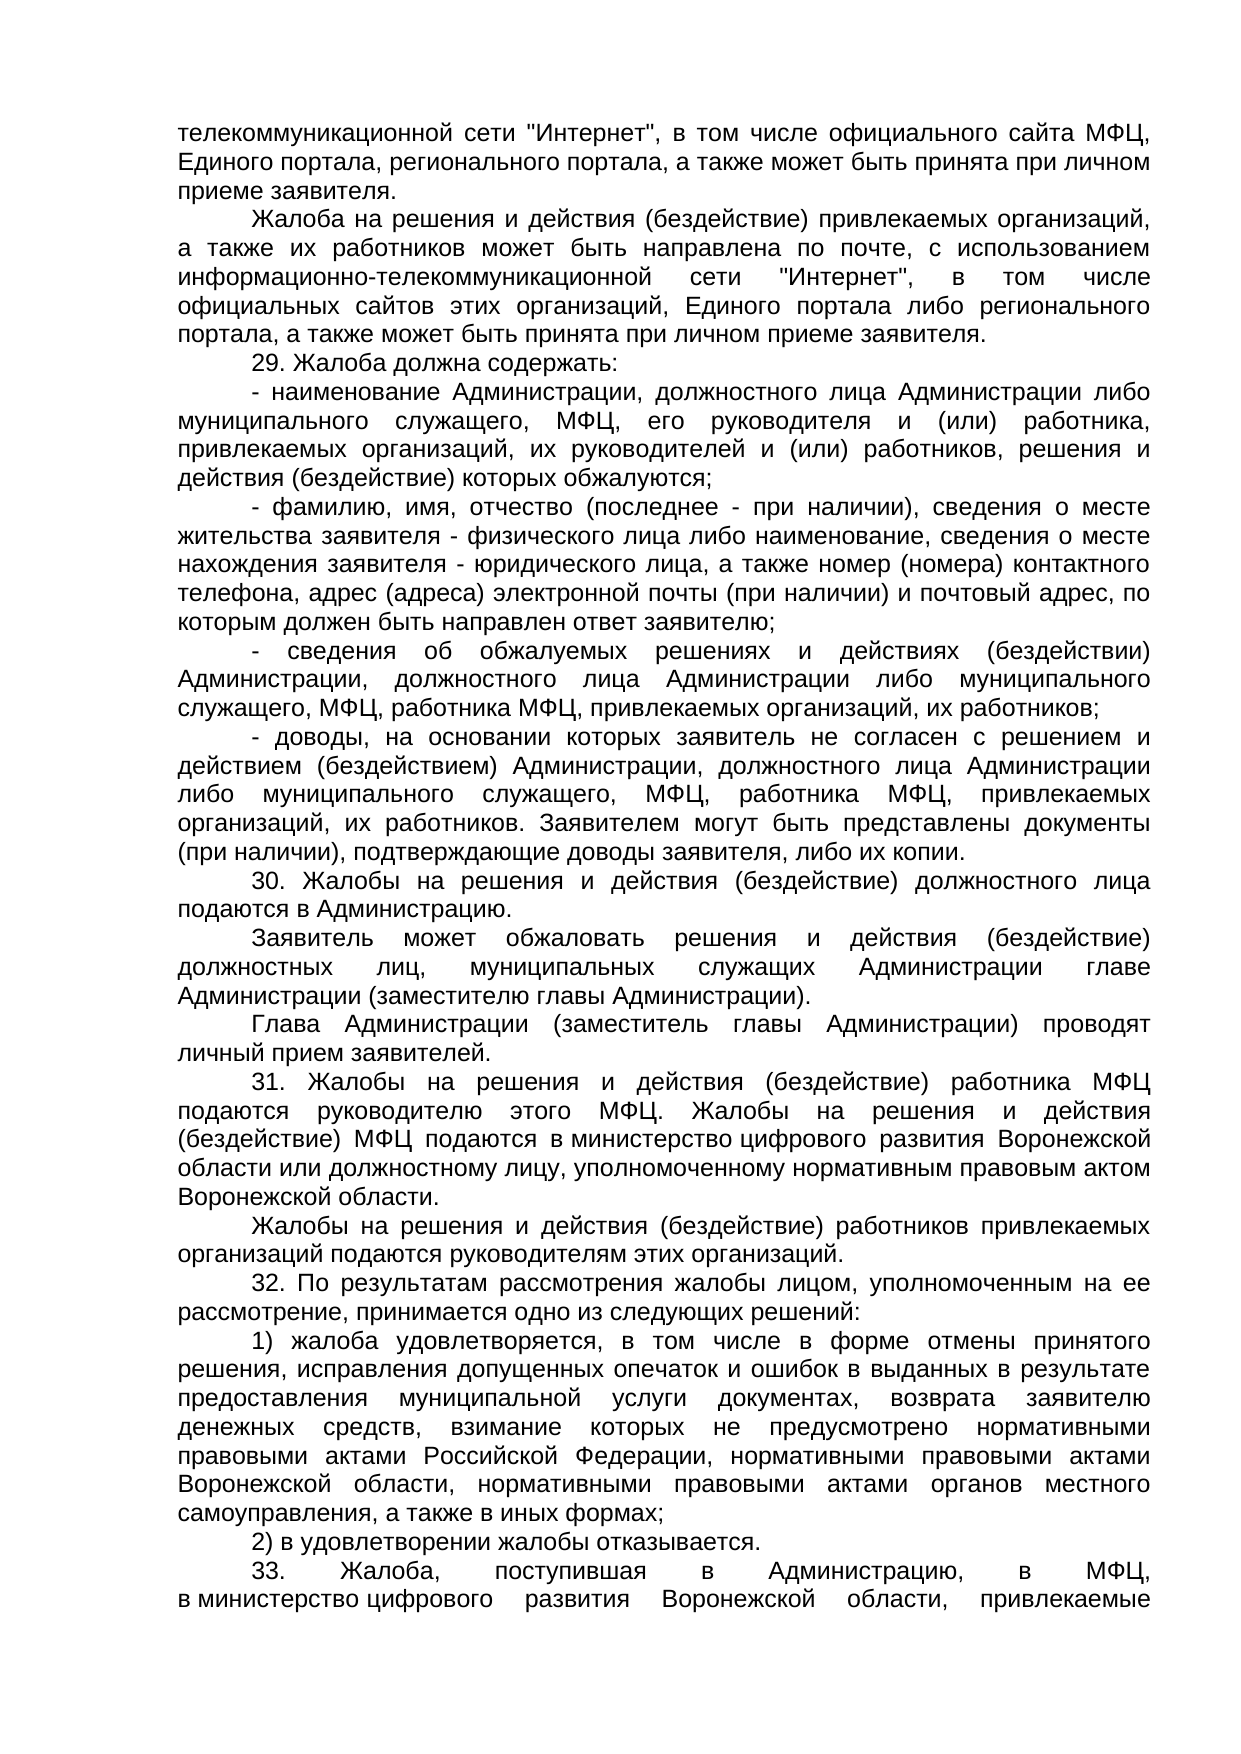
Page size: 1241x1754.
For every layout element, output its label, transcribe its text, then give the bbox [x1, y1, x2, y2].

text 31. Жалобы на решения и действия (бездействие) работника МФЦ подаются руководителю этого МФЦ. Жалобы на решения и действия (бездействие) МФЦ подаются в министерство цифрового развития Воронежской области или должностному лицу, уполномоченному нормативным правовым актом Воронежской области. [177, 1067, 1152, 1211]
text Заявитель может обжаловать решения и действия (бездействие) должностных лиц, муниципальных служащих Администрации главе Администрации (заместителю главы Администрации). [177, 923, 1152, 1009]
text Жалоба на решения и действия (бездействие) привлекаемых организаций, а также их работников может быть направлена по почте, с использованием информационно-телекоммуникационной сети "Интернет", в том числе официальных сайтов этих организаций, Единого портала либо регионального портала, а также может быть принята при личном приеме заявителя. [177, 204, 1152, 348]
text 32. По результатам рассмотрения жалобы лицом, уполномоченным на ее рассмотрение, принимается одно из следующих решений: [177, 1268, 1152, 1326]
text Глава Администрации (заместитель главы Администрации) проводят личный прием заявителей. [177, 1009, 1152, 1067]
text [177, 118, 1152, 204]
text - сведения об обжалуемых решениях и действиях (бездействии) Администрации, должностного лица Администрации либо муниципального служащего, МФЦ, работника МФЦ, привлекаемых организаций, их работников; [177, 636, 1152, 722]
text Жалобы на решения и действия (бездействие) работников привлекаемых организаций подаются руководителям этих организаций. [177, 1211, 1152, 1268]
text - фамилию, имя, отчество (последнее - при наличии), сведения о месте жительства заявителя - физического лица либо наименование, сведения о месте нахождения заявителя - юридического лица, а также номер (номера) контактного телефона, адрес (адреса) электронной почты (при наличии) и почтовый адрес, по которым должен быть направлен ответ заявителю; [177, 492, 1152, 636]
text 2) в удовлетворении жалобы отказывается. [177, 1527, 1152, 1556]
text - наименование Администрации, должностного лица Администрации либо муниципального служащего, МФЦ, его руководителя и (или) работника, привлекаемых организаций, их руководителей и (или) работников, решения и действия (бездействие) которых обжалуются; [177, 377, 1152, 492]
text - доводы, на основании которых заявитель не согласен с решением и действием (бездействием) Администрации, должностного лица Администрации либо муниципального служащего, МФЦ, работника МФЦ, привлекаемых организаций, их работников. Заявителем могут быть представлены документы (при наличии), подтверждающие доводы заявителя, либо их копии. [177, 722, 1152, 866]
text 29. Жалоба должна содержать: [177, 348, 1152, 377]
text 1) жалоба удовлетворяется, в том числе в форме отмены принятого решения, исправления допущенных опечаток и ошибок в выданных в результате предоставления муниципальной услуги документах, возврата заявителю денежных средств, взимание которых не предусмотрено нормативными правовыми актами Российской Федерации, нормативными правовыми актами Воронежской области, нормативными правовыми актами органов местного самоуправления, а также в иных формах; [177, 1326, 1152, 1527]
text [177, 1556, 1152, 1613]
text 30. Жалобы на решения и действия (бездействие) должностного лица подаются в Администрацию. [177, 866, 1152, 923]
